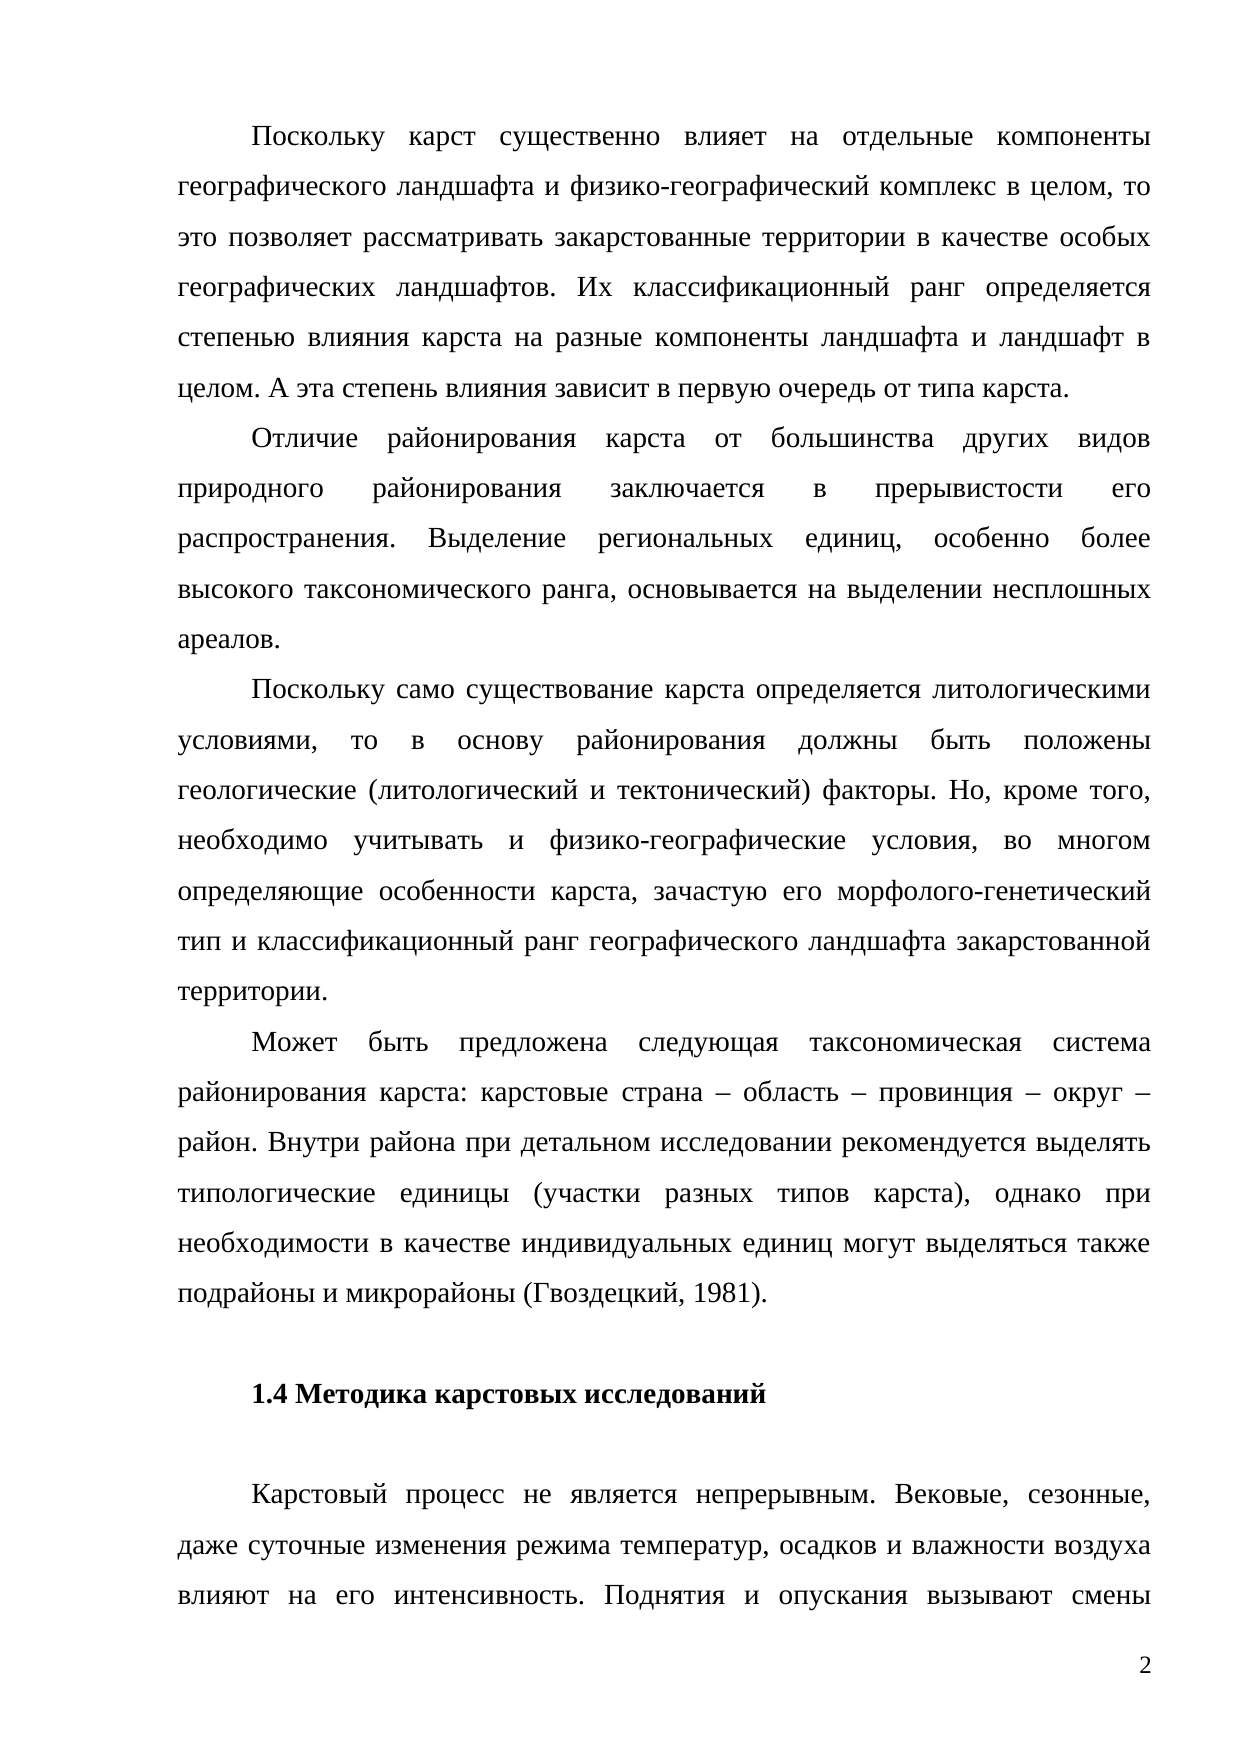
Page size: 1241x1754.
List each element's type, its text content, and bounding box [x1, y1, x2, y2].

text Отличие районирования карста от большинства других видов природного районирования заключается в прерывистости его распространения. Выделение региональных единиц, особенно более высокого таксономического ранга, основывается на выделении несплошных ареалов. [177, 420, 1152, 655]
text 1.4 Методика карстовых исследований [177, 1376, 1152, 1409]
text Может быть предложена следующая таксономическая система районирования карста: карстовые страна – область – провинция – округ – район. Внутри района при детальном исследовании рекомендуется выделять типологические единицы (участки разных типов карста), однако при необходимости в качестве индивидуальных единиц могут выделяться также подрайоны и микрорайоны (Гвоздецкий, 1981). [177, 1024, 1152, 1309]
text Поскольку карст существенно влияет на отдельные компоненты географического ландшафта и физико-географический комплекс в целом, то это позволяет рассматривать закарстованные территории в качестве особых географических ландшафтов. Их классификационный ранг определяется степенью влияния карста на разные компоненты ландшафта и ландшафт в целом. А эта степень влияния зависит в первую очередь от типа карста. [177, 118, 1152, 403]
text Поскольку само существование карста определяется литологическими условиями, то в основу районирования должны быть положены геологические (литологический и тектонический) факторы. Но, кроме того, необходимо учитывать и физико-географические условия, во многом определяющие особенности карста, зачастую его морфолого-генетический тип и классификационный ранг географического ландшафта закарстованной территории. [177, 672, 1152, 1007]
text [177, 1477, 1152, 1611]
